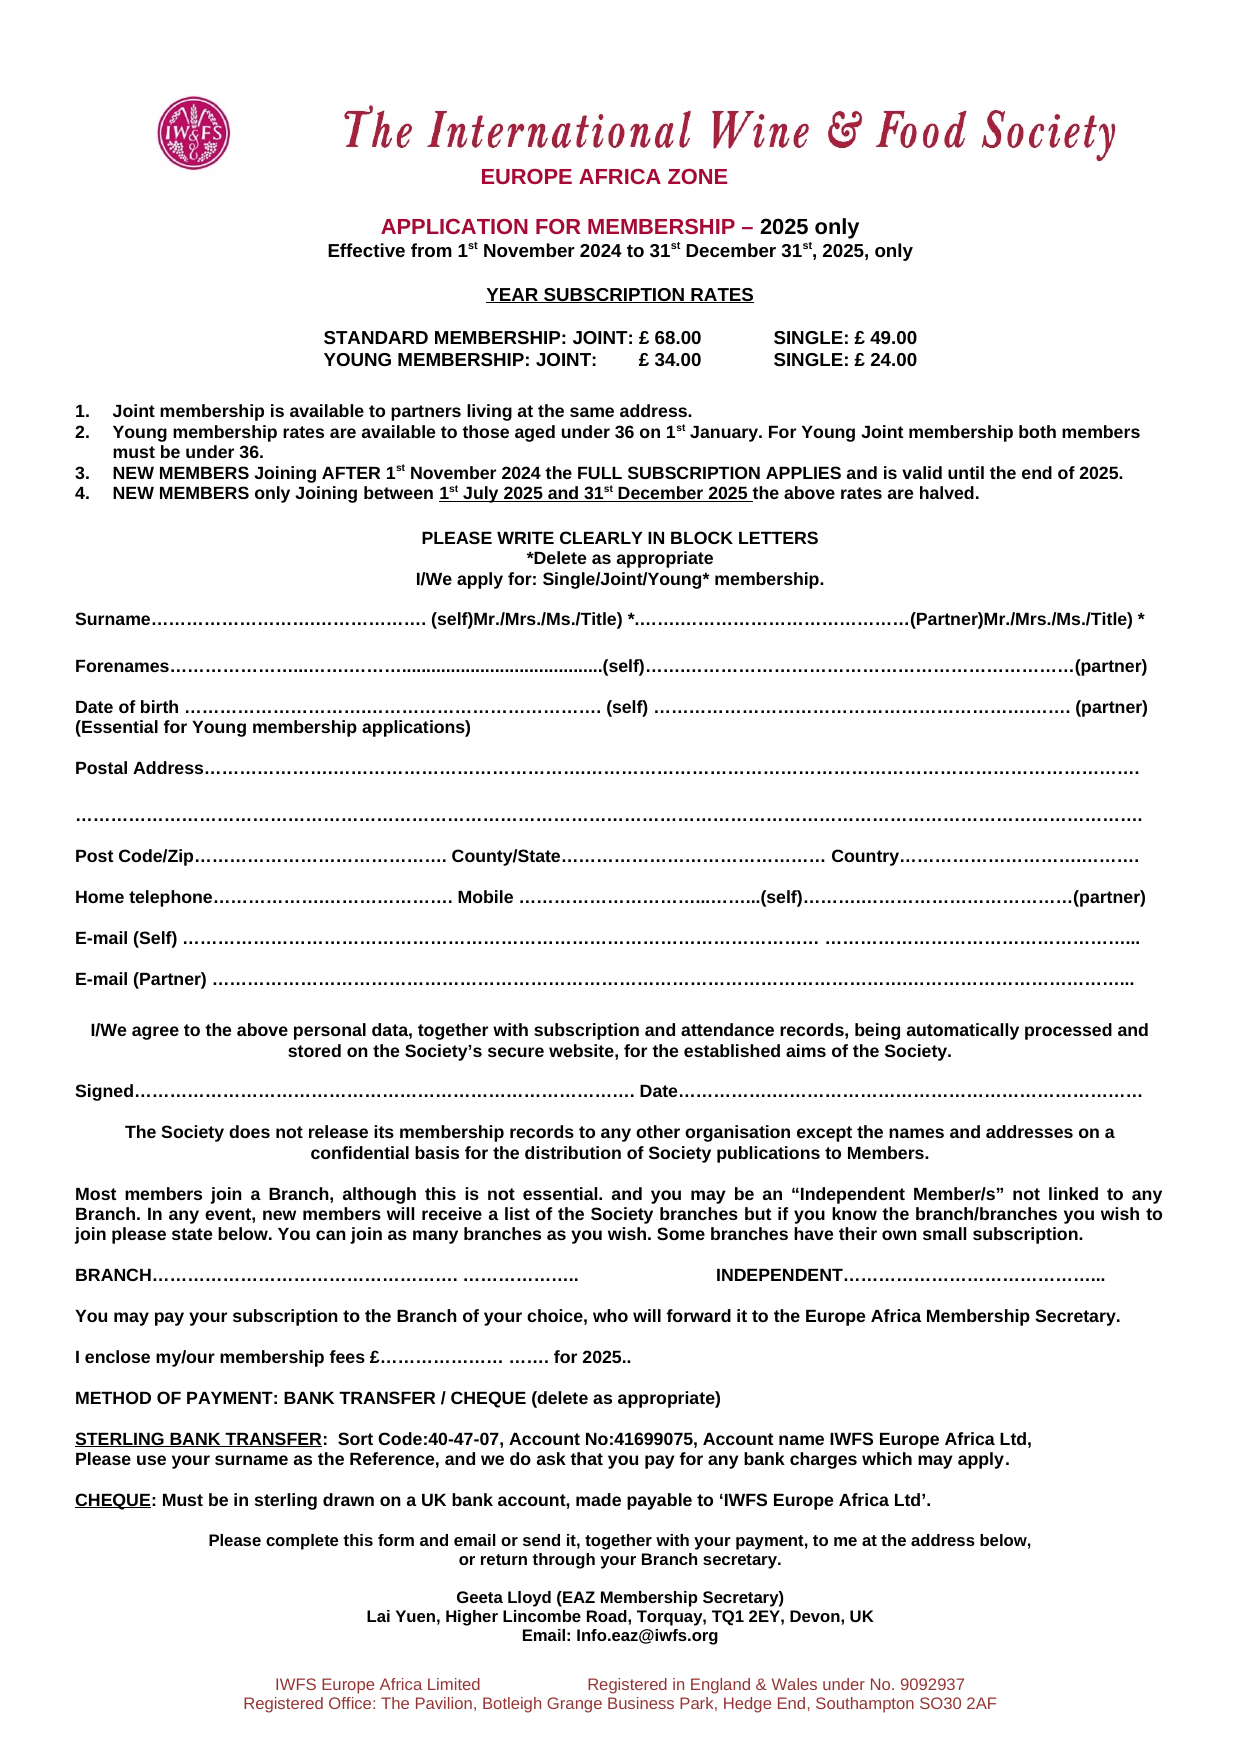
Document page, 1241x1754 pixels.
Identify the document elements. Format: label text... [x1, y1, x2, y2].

picture [150, 89, 235, 175]
text EUROPE AFRICA ZONE [450, 164, 1165, 189]
text *Delete as appropriate [75, 548, 1165, 568]
text Geeta Lloyd (EAZ Membership Secretary) [75, 1588, 1165, 1607]
text STANDARD MEMBERSHIP: JOINT: £ 68.00 SINGLE: £ 49.00 [75, 327, 1165, 348]
text or return through your Branch secretary. [75, 1549, 1165, 1569]
text Lai Yuen, Higher Lincombe Road, Torquay, TQ1 2EY, Devon, UK [75, 1607, 1165, 1626]
text E-mail (Self) ……………………………………………………………………………………………… ……………………………………………... [75, 927, 1165, 948]
text I enclose my/our membership fees £………………… ……. for 2025.. [75, 1347, 1165, 1367]
text Signed…………………………………………………………………………. Date…………….……………………………………………………… [75, 1081, 1165, 1102]
text Effective from 1st November 2024 to 31st December 31st, 2025, only [75, 239, 1165, 261]
text ………………………………………………………………………………………………………………………………………………………………. [75, 805, 1165, 825]
text Email: Info.eaz@iwfs.org [75, 1626, 1165, 1645]
text PLEASE WRITE CLEARLY IN BLOCK LETTERS [75, 527, 1165, 548]
list NEW MEMBERS Joining AFTER 1st November 2024 the FULL SUBSCRIPTION APPLIES and is valid until the end of 2025. [75, 462, 1165, 483]
text Please complete this form and email or send it, together with your payment, to me at the address below, [75, 1530, 1165, 1549]
text Post Code/Zip……………………………………. County/State……………………………………… Country………………………….………. [75, 846, 1165, 866]
text You may pay your subscription to the Branch of your choice, who will forward it to the Europe Africa Membership Secretary. [75, 1306, 1165, 1326]
text The Society does not release its membership records to any other organisation except the names and addresses on a confidential basis for the distribution of Society publications to Members. [75, 1122, 1165, 1163]
text E-mail (Partner) ……………………………………………………………………………………………………….………………………………... [75, 968, 1165, 989]
text APPLICATION FOR MEMBERSHIP – 2025 only [37, 214, 1165, 239]
text BRANCH……………………………………………. ……………….. INDEPENDENT……………………………………... [75, 1265, 1165, 1285]
text Please use your surname as the Reference, and we do ask that you pay for any bank charges which may apply. [75, 1449, 1165, 1469]
list NEW MEMBERS only Joining between 1st July 2025 and 31st December 2025 the above rates are halved. [75, 483, 1165, 503]
text Forenames…………………...…….……….........................................(self)…….…………………………………………………………(partner) [75, 656, 1165, 676]
list Joint membership is available to partners living at the same address. [75, 401, 1165, 422]
text Most members join a Branch, although this is not essential. and you may be an “Independent Member/s” not linked to any Branch. In any event, new members will receive a list of the Society branches but if you know the branch/branches you wish to join please state below. You can join as many branches as you wish. Some branches have their own small subscription. [75, 1183, 1165, 1244]
list Young membership rates are available to those aged under 36 on 1st January. For Young Joint membership both members must be under 36. [75, 422, 1165, 462]
picture [341, 101, 1117, 164]
text Postal Address………………….…………………………………….…………………………………………………………………………………. [75, 758, 1165, 778]
text METHOD OF PAYMENT: BANK TRANSFER / CHEQUE (delete as appropriate) [75, 1387, 1165, 1408]
text STERLING BANK TRANSFER: Sort Code:40-47-07, Account No:41699075, Account name IWFS Europe Africa Ltd, [75, 1428, 1165, 1449]
text YOUNG MEMBERSHIP: JOINT: £ 34.00 SINGLE: £ 24.00 [75, 348, 1165, 370]
text (Essential for Young membership applications) [75, 717, 1165, 737]
text Home telephone……………….…………………. Mobile …………………………...……...(self)……….………………………………(partner) [75, 887, 1165, 907]
text YEAR SUBSCRIPTION RATES [75, 284, 1165, 305]
text I/We apply for: Single/Joint/Young* membership. [37, 568, 1165, 589]
text I/We agree to the above personal data, together with subscription and attendance records, being automatically processed and stored on the Society’s secure website, for the established aims of the Society. [75, 1020, 1165, 1061]
text Surname……………………….………………. (self)Mr./Mrs./Ms./Title) *.…….…………………………………(Partner)Mr./Mrs./Ms./Title) * [75, 609, 1165, 656]
text Date of birth ………………………….…………………………………. (self) ……………………………………………………….……. (partner) [75, 697, 1165, 717]
text CHEQUE: Must be in sterling drawn on a UK bank account, made payable to ‘IWFS Europe Africa Ltd’. [75, 1489, 1165, 1510]
